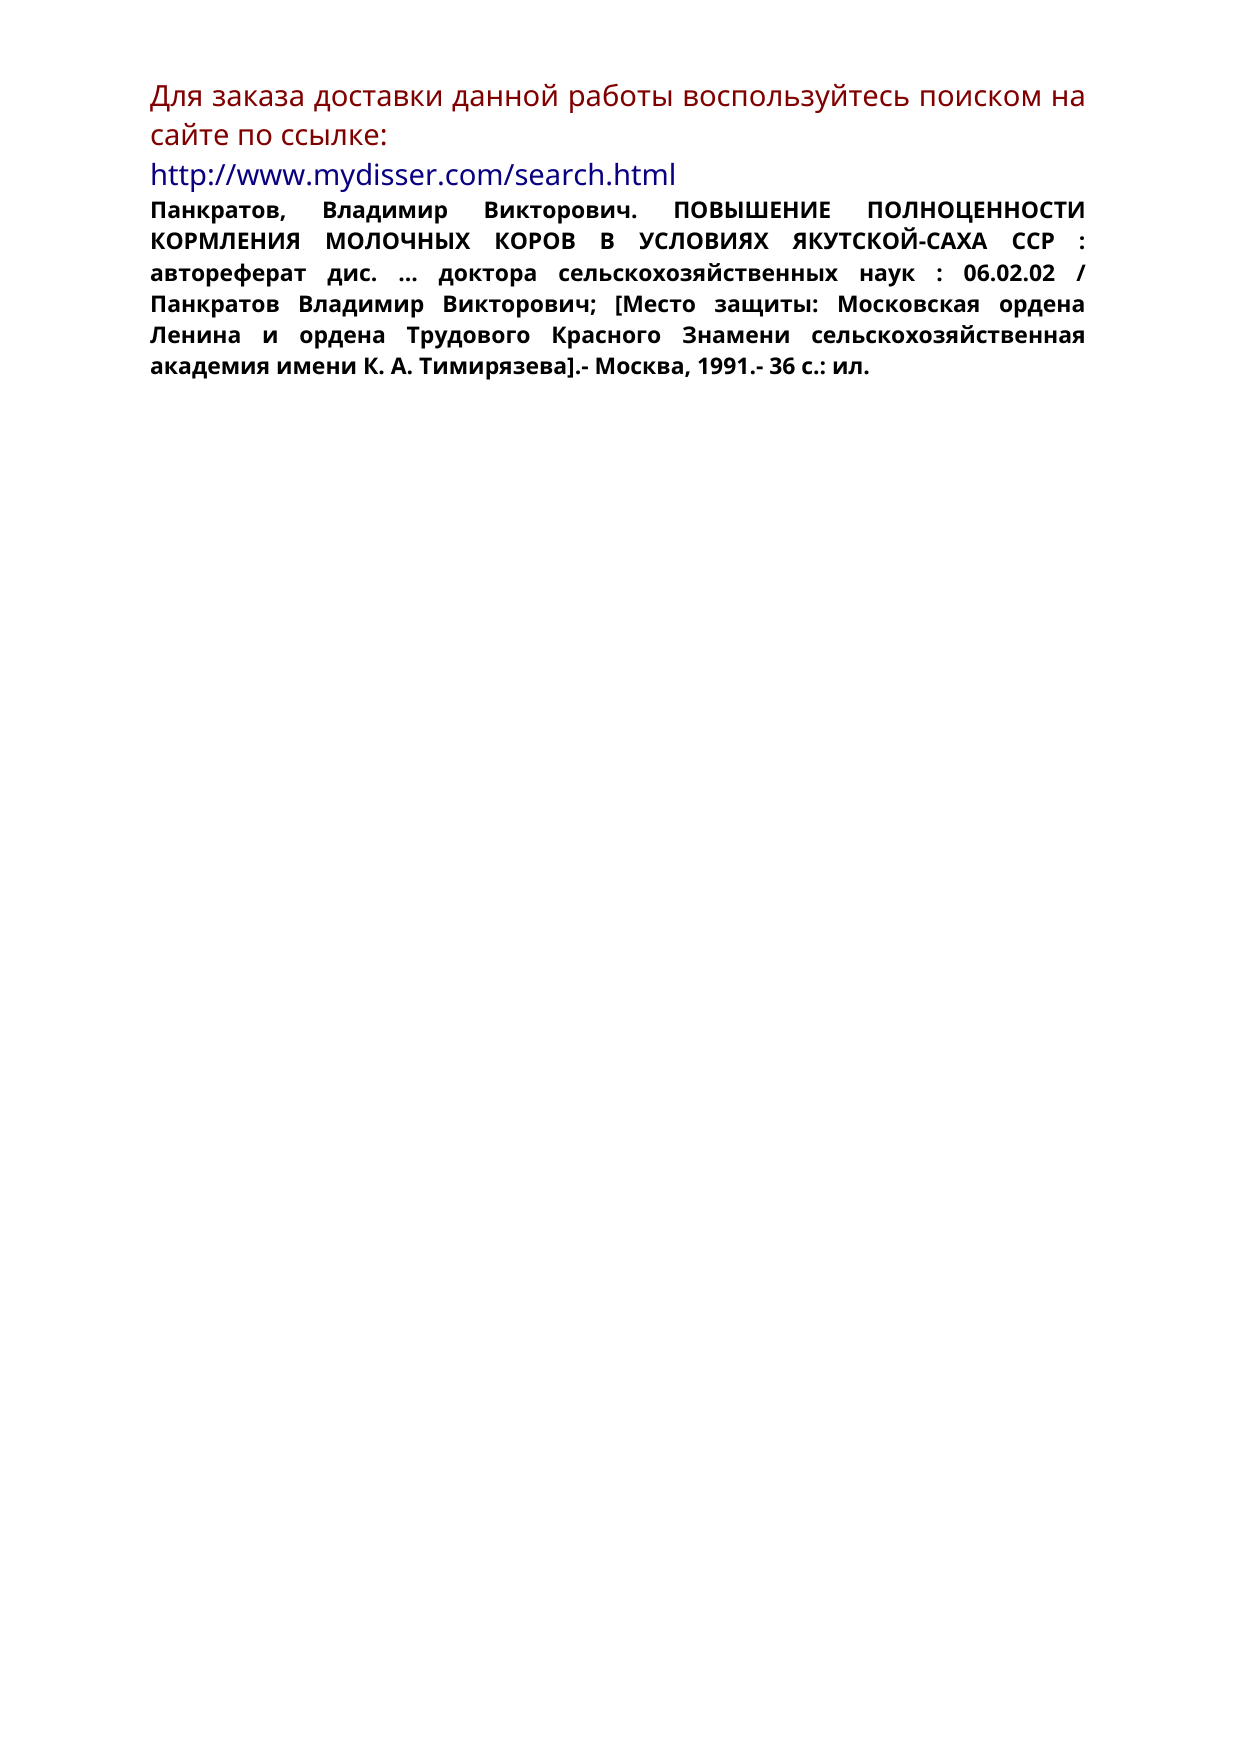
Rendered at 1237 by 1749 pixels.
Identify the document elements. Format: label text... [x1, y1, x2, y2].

text Панкратов, Владимир Викторович. ПОВЫШЕНИЕ ПОЛНОЦЕННОСТИ КОРМЛЕНИЯ МОЛОЧНЫХ КОРОВ В УСЛОВИЯХ ЯКУТСКОЙ-САХА ССР : автореферат дис. ... доктора сельскохозяйственных наук : 06.02.02 / Панкратов Владимир Викторович; [Место защиты: Московская ордена Ленина и ордена Трудового Красного Знамени сельскохозяйственная академия имени К. А. Тимирязева].- Москва, 1991.- 36 с.: ил. [150, 194, 1086, 382]
